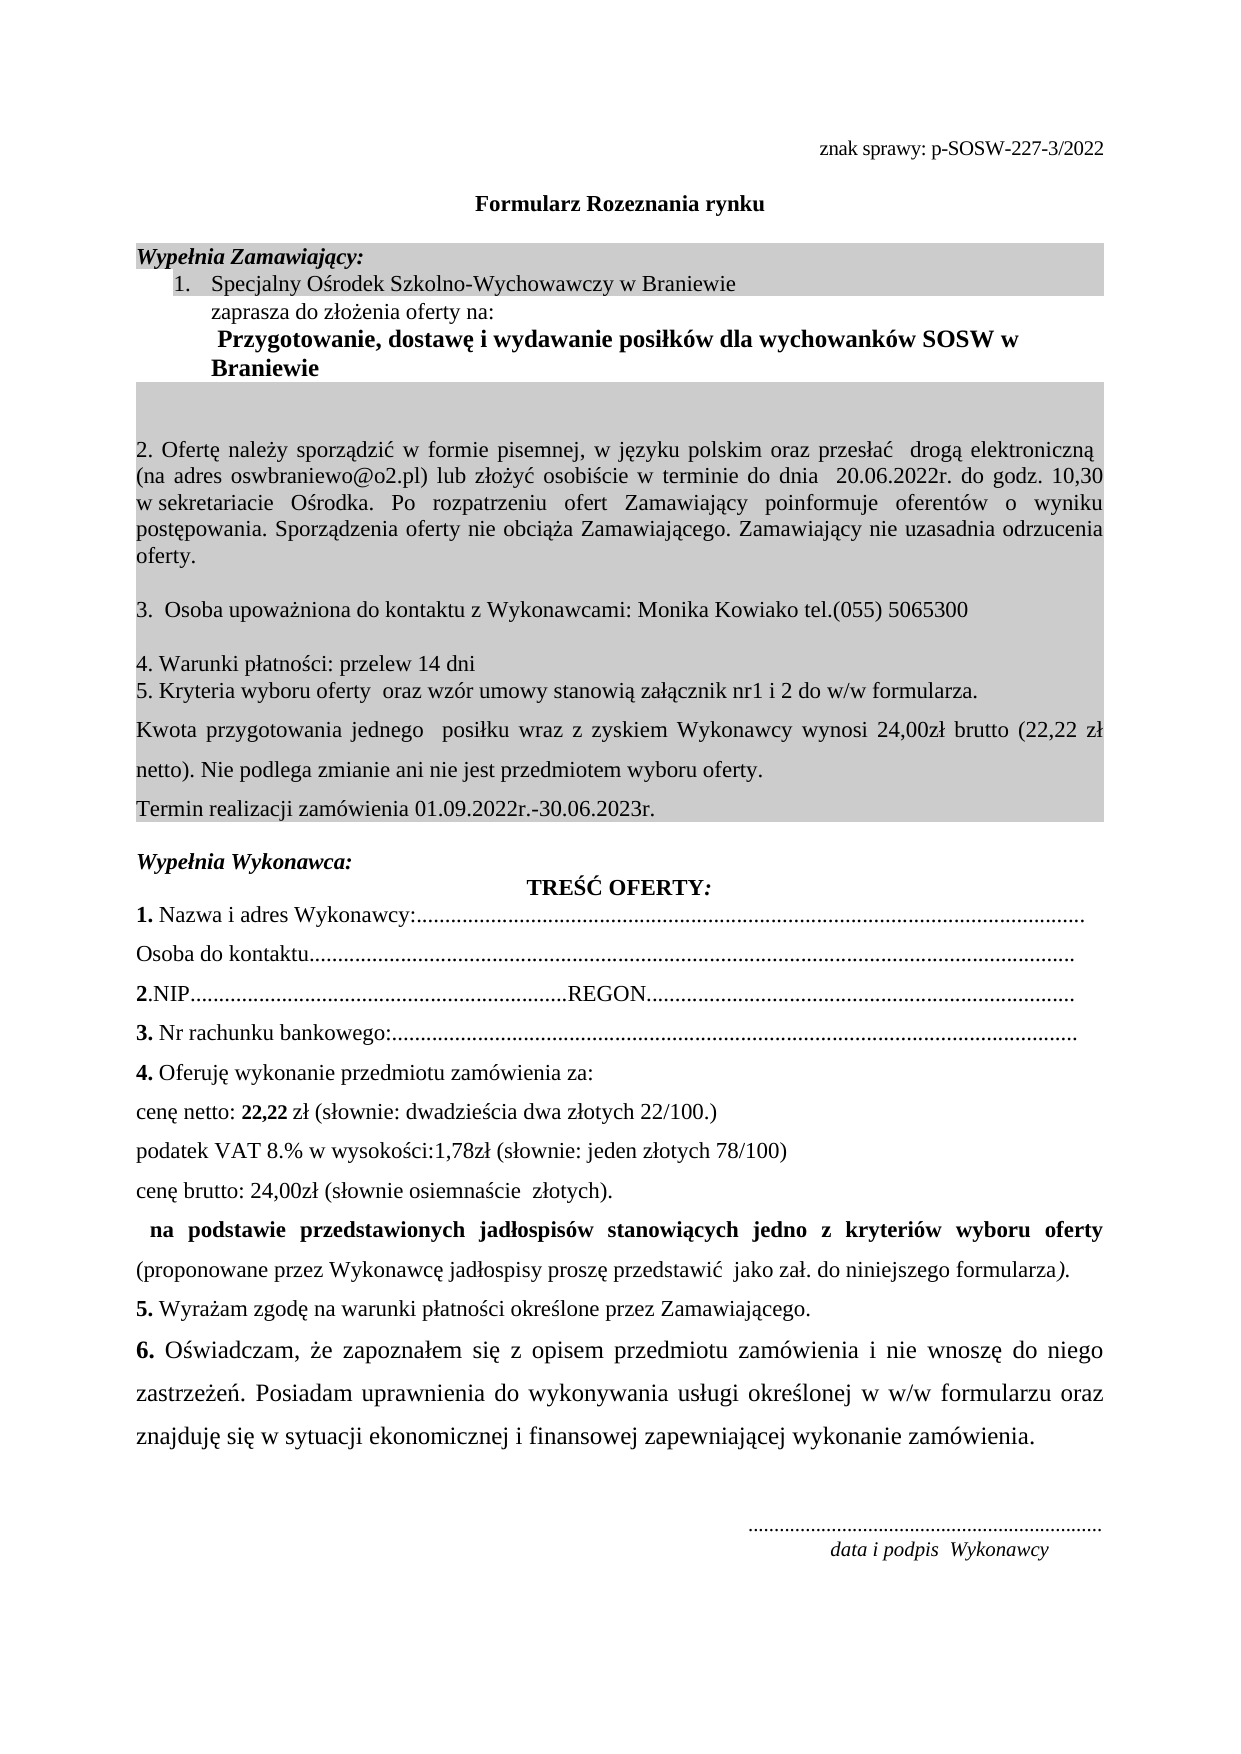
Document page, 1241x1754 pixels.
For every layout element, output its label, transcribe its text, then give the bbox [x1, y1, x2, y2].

text 4. Oferuję wykonanie przedmiotu zamówienia za: [136, 1058, 1104, 1085]
text Formularz Rozeznania rynku [136, 188, 1104, 217]
text znak sprawy: p-SOSW-227-3/2022 [136, 136, 1104, 160]
text TREŚĆ OFERTY: [136, 874, 1104, 901]
text Wypełnia Wykonawca: [136, 848, 1104, 874]
list Specjalny Ośrodek Szkolno-Wychowawczy w Braniewie [173, 269, 1104, 296]
text 5. Kryteria wyboru oferty oraz wzór umowy stanowią załącznik nr1 i 2 do w/w formularza. [136, 677, 1104, 703]
text podatek VAT 8.% w wysokości:1,78zł (słownie: jeden złotych 78/100) [136, 1137, 1104, 1164]
text Osoba do kontaktu...................................................................................................................................... [136, 940, 1104, 966]
text 1. Nazwa i adres Wykonawcy:..................................................................................................................... [136, 901, 1104, 927]
text .................................................................... [136, 1512, 1104, 1536]
text Kwota przygotowania jednego posiłku wraz z zyskiem Wykonawcy wynosi 24,00zł brutto (22,22 zł netto). Nie podlega zmianie ani nie jest przedmiotem wyboru oferty. [136, 716, 1104, 782]
text 2. Ofertę należy sporządzić w formie pisemnej, w języku polskim oraz przesłać drogą elektroniczną (na adres oswbraniewo@o2.pl) lub złożyć osobiście w terminie do dnia 20.06.2022r. do godz. 10,30 w sekretariacie Ośrodka. Po rozpatrzeniu ofert Zamawiający poinformuje oferentów o wyniku postępowania. Sporządzenia oferty nie obciąża Zamawiającego. Zamawiający nie uzasadnia odrzucenia oferty. [136, 436, 1104, 568]
text 3. Osoba upoważniona do kontaktu z Wykonawcami: Monika Kowiako tel.(055) 5065300 [136, 596, 1104, 622]
text 3. Nr rachunku bankowego:........................................................................................................................ [136, 1019, 1104, 1045]
text na podstawie przedstawionych jadłospisów stanowiących jedno z kryteriów wyboru oferty (proponowane przez Wykonawcę jadłospisy proszę przedstawić jako zał. do niniejszego formularza). [136, 1216, 1104, 1282]
text data i podpis Wykonawcy [136, 1536, 1104, 1561]
text 5. Wyrażam zgodę na warunki płatności określone przez Zamawiającego. [136, 1295, 1104, 1322]
text Wypełnia Zamawiający: [136, 243, 1104, 269]
text Przygotowanie, dostawę i wydawanie posiłków dla wychowanków SOSW w Braniewie [211, 324, 1104, 382]
text cenę brutto: 24,00zł (słownie osiemnaście złotych). [136, 1177, 1104, 1203]
text Termin realizacji zamówienia 01.09.2022r.-30.06.2023r. [136, 795, 1104, 822]
text 4. Warunki płatności: przelew 14 dni [136, 650, 1104, 677]
text 2.NIP..................................................................REGON........................................................................... [136, 979, 1104, 1006]
text zaprasza do złożenia oferty na: [211, 296, 1104, 324]
text cenę netto: 22,22 zł (słownie: dwadzieścia dwa złotych 22/100.) [136, 1098, 1104, 1124]
text 6. Oświadczam, że zapoznałem się z opisem przedmiotu zamówienia i nie wnoszę do niego zastrzeżeń. Posiadam uprawnienia do wykonywania usługi określonej w w/w formularzu oraz znajduję się w sytuacji ekonomicznej i finansowej zapewniającej wykonanie zamówienia. [136, 1335, 1104, 1450]
